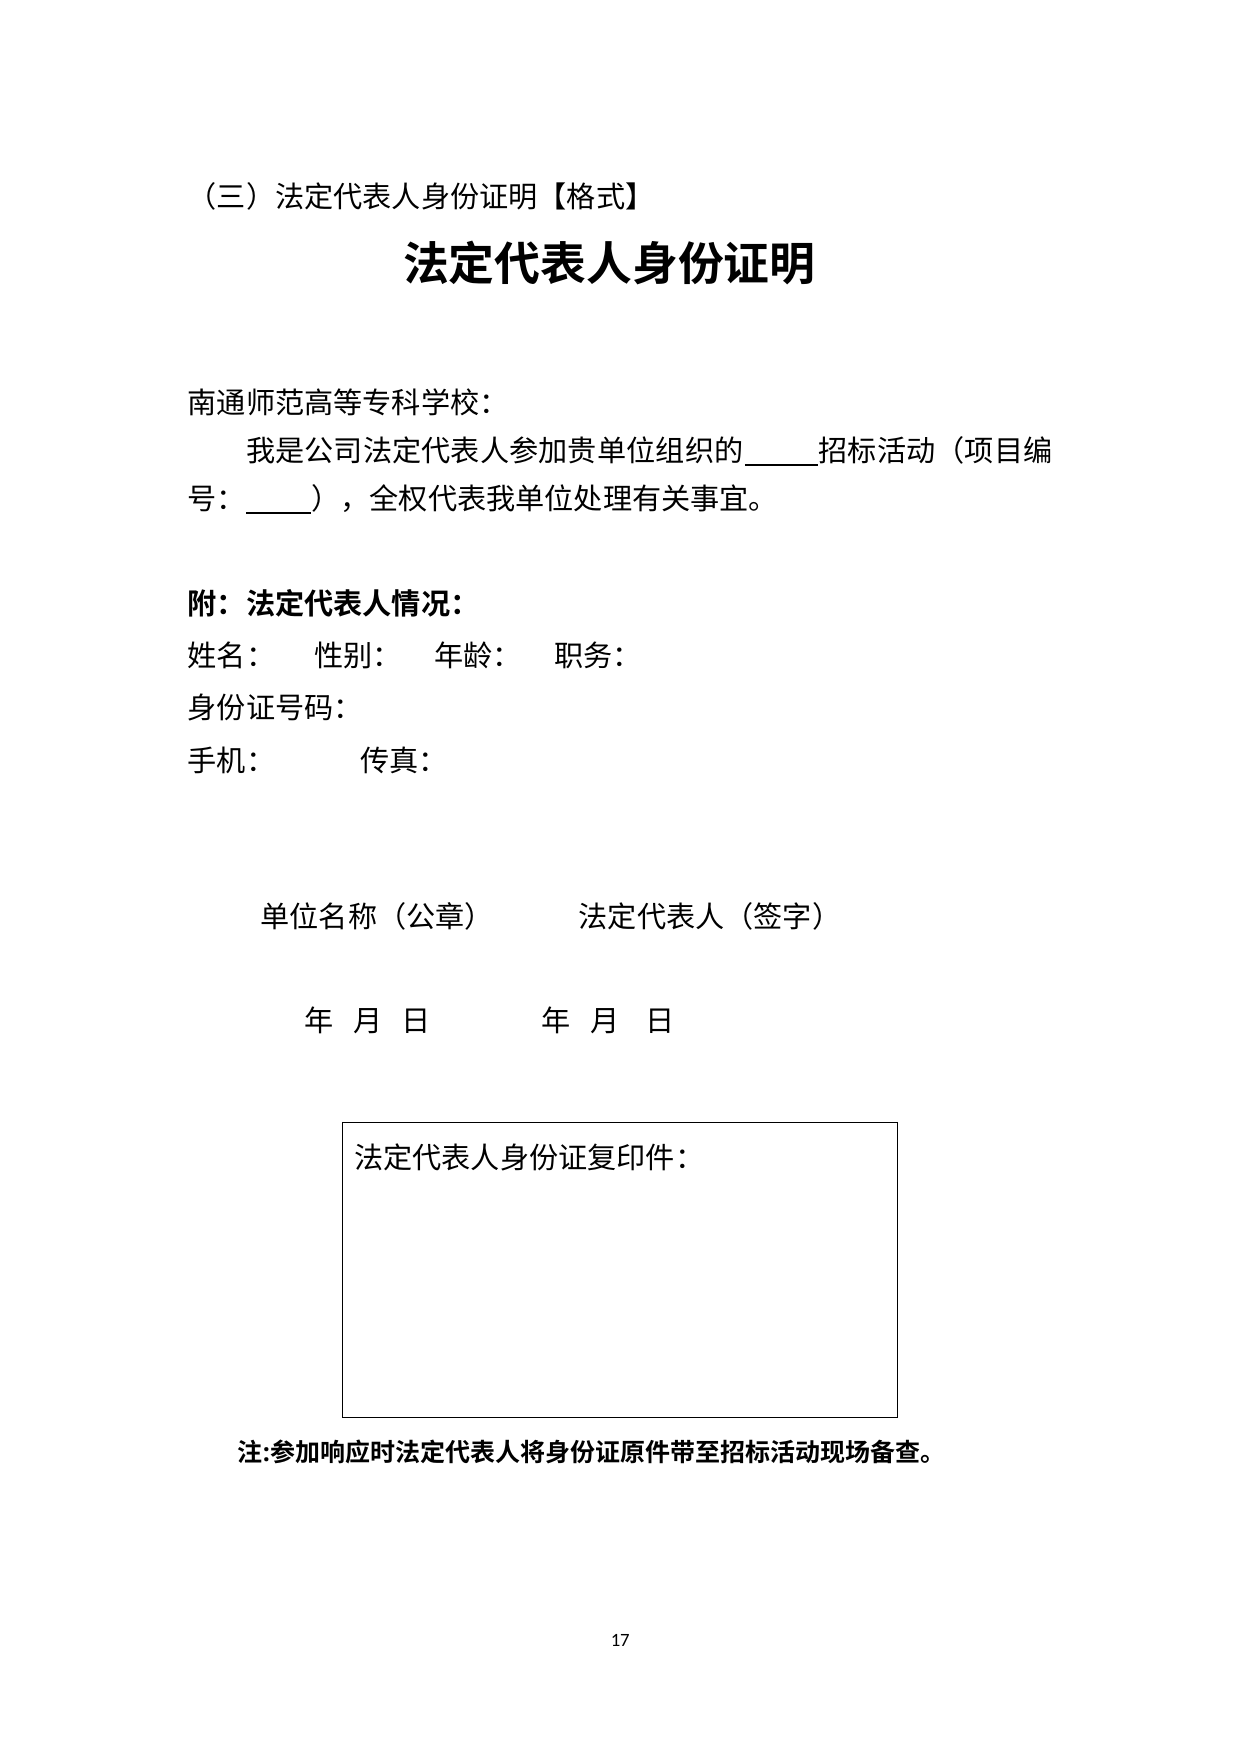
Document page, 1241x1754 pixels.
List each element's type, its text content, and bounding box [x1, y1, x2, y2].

text 身份证号码： [187, 675, 1031, 727]
text 法定代表人身份证明 [187, 227, 1031, 293]
text 附：法定代表人情况： [187, 571, 1031, 623]
text 南通师范高等专科学校： [187, 375, 1053, 423]
text 我是公司法定代表人参加贵单位组织的 招标活动（项目编号： ），全权代表我单位处理有关事宜。 [187, 423, 1053, 519]
text 姓名： 性别： 年龄： 职务： [187, 623, 1031, 675]
text 单位名称（公章） 法定代表人（签字） [187, 884, 1031, 936]
text 注:参加响应时法定代表人将身份证原件带至招标活动现场备查。 [187, 1418, 1053, 1483]
text 年 月 日 年 月 日 [187, 988, 1031, 1040]
text （三）法定代表人身份证明【格式】 [187, 162, 1053, 227]
text 手机： 传真： [187, 727, 1031, 779]
table_header 法定代表人身份证复印件： [343, 1123, 897, 1417]
